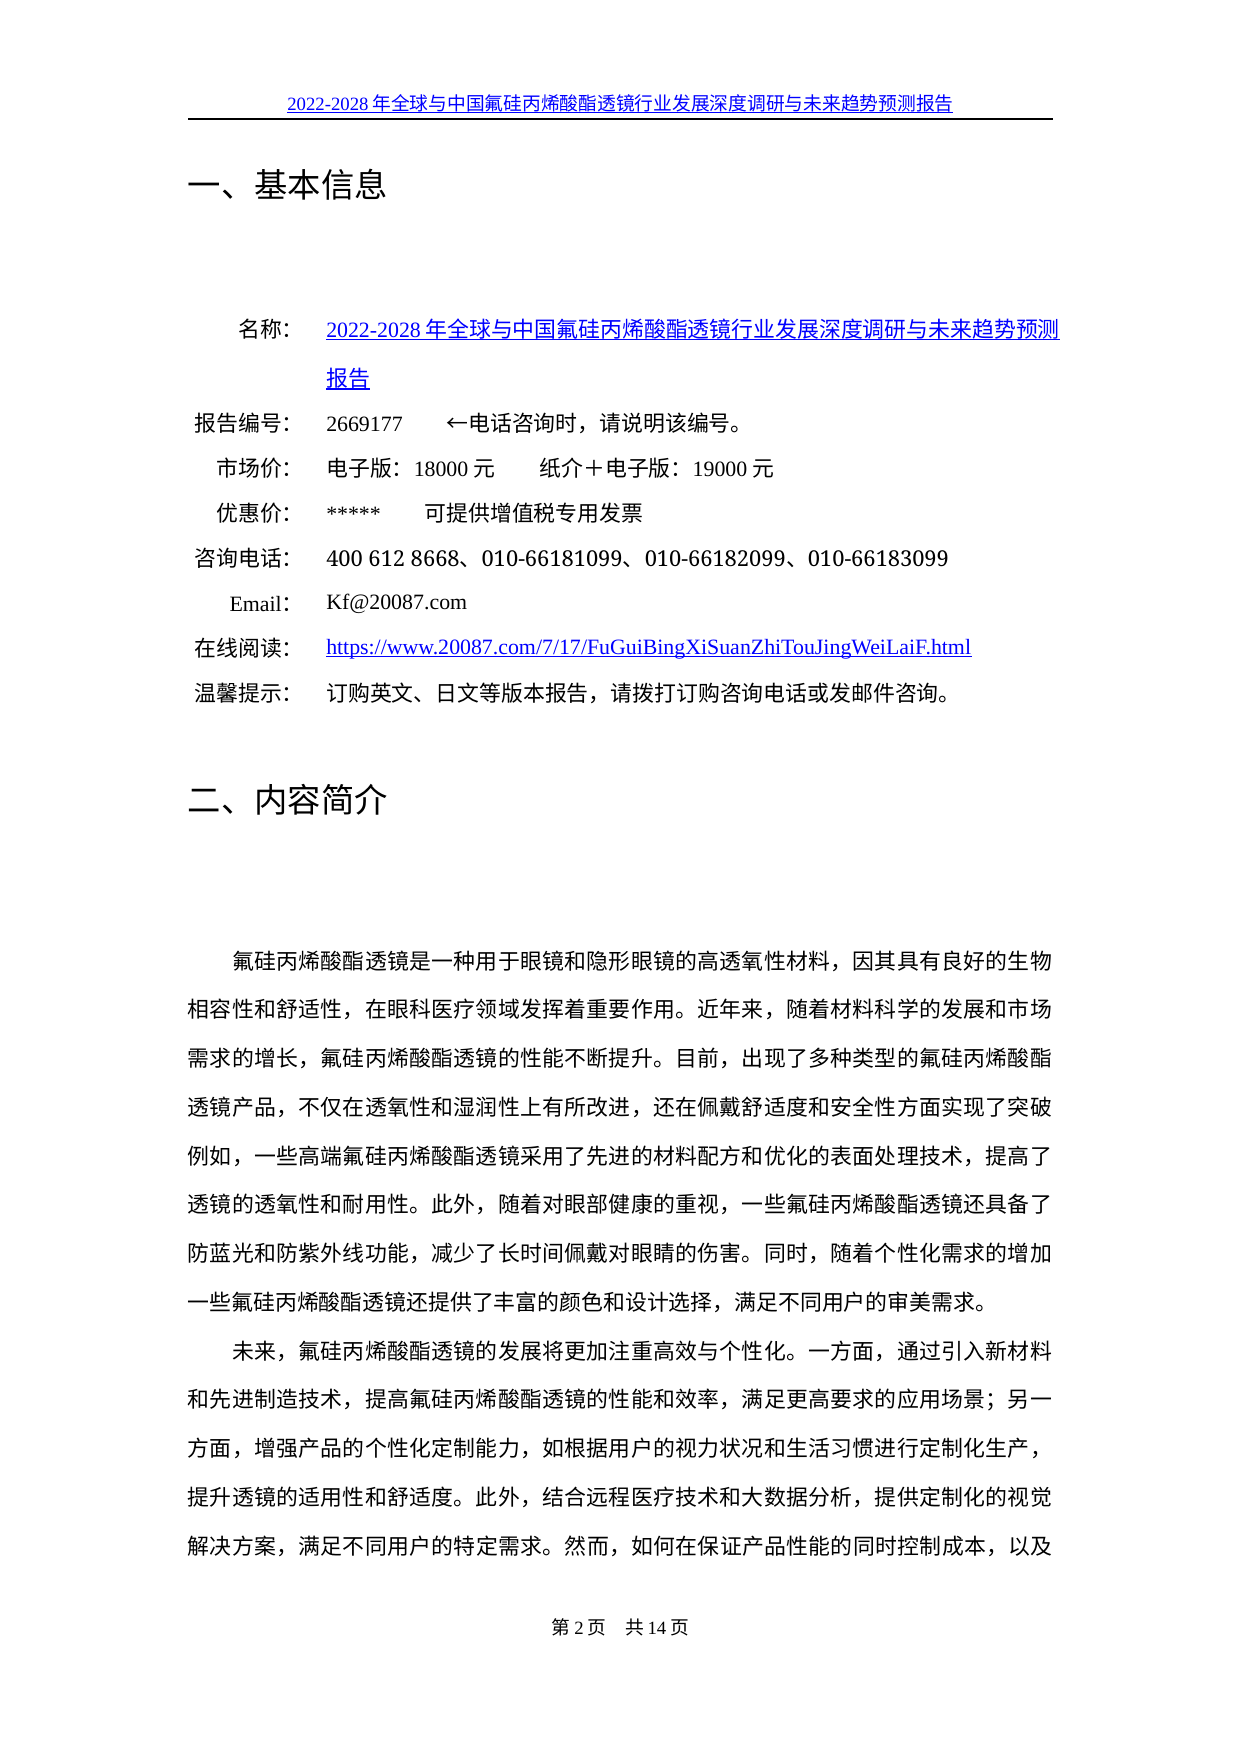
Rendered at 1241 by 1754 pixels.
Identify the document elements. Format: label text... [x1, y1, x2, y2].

title 二、内容简介 [187, 766, 1053, 831]
table_cell 温馨提示： [167, 675, 315, 720]
table_cell 报告编号： [167, 405, 315, 450]
table_header 名称： [167, 312, 315, 405]
table_cell 400 612 8668、010-66181099、010-66182099、010-66183099 [315, 540, 1073, 585]
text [187, 943, 1053, 1561]
table_cell ***** 可提供增值税专用发票 [315, 495, 1073, 540]
table_cell [315, 630, 1073, 675]
table_cell 咨询电话： [167, 540, 315, 585]
table_cell 市场价： [167, 450, 315, 495]
table_header 2022-2028年全球与中国氟硅丙烯酸酯透镜行业发展深度调研与未来趋势预测报告 [315, 312, 1073, 405]
table_cell 电子版：18000 元 纸介＋电子版：19000 元 [315, 450, 1073, 495]
title 一、基本信息 [187, 150, 1053, 215]
table_cell Email： [167, 585, 315, 630]
table_cell 2669177 ←电话咨询时，请说明该编号。 [315, 405, 1073, 450]
table_cell 订购英文、日文等版本报告，请拨打订购咨询电话或发邮件咨询。 [315, 675, 1073, 720]
table_cell Kf@20087.com [315, 585, 1073, 630]
table_cell 优惠价： [167, 495, 315, 540]
table_cell 在线阅读： [167, 630, 315, 675]
